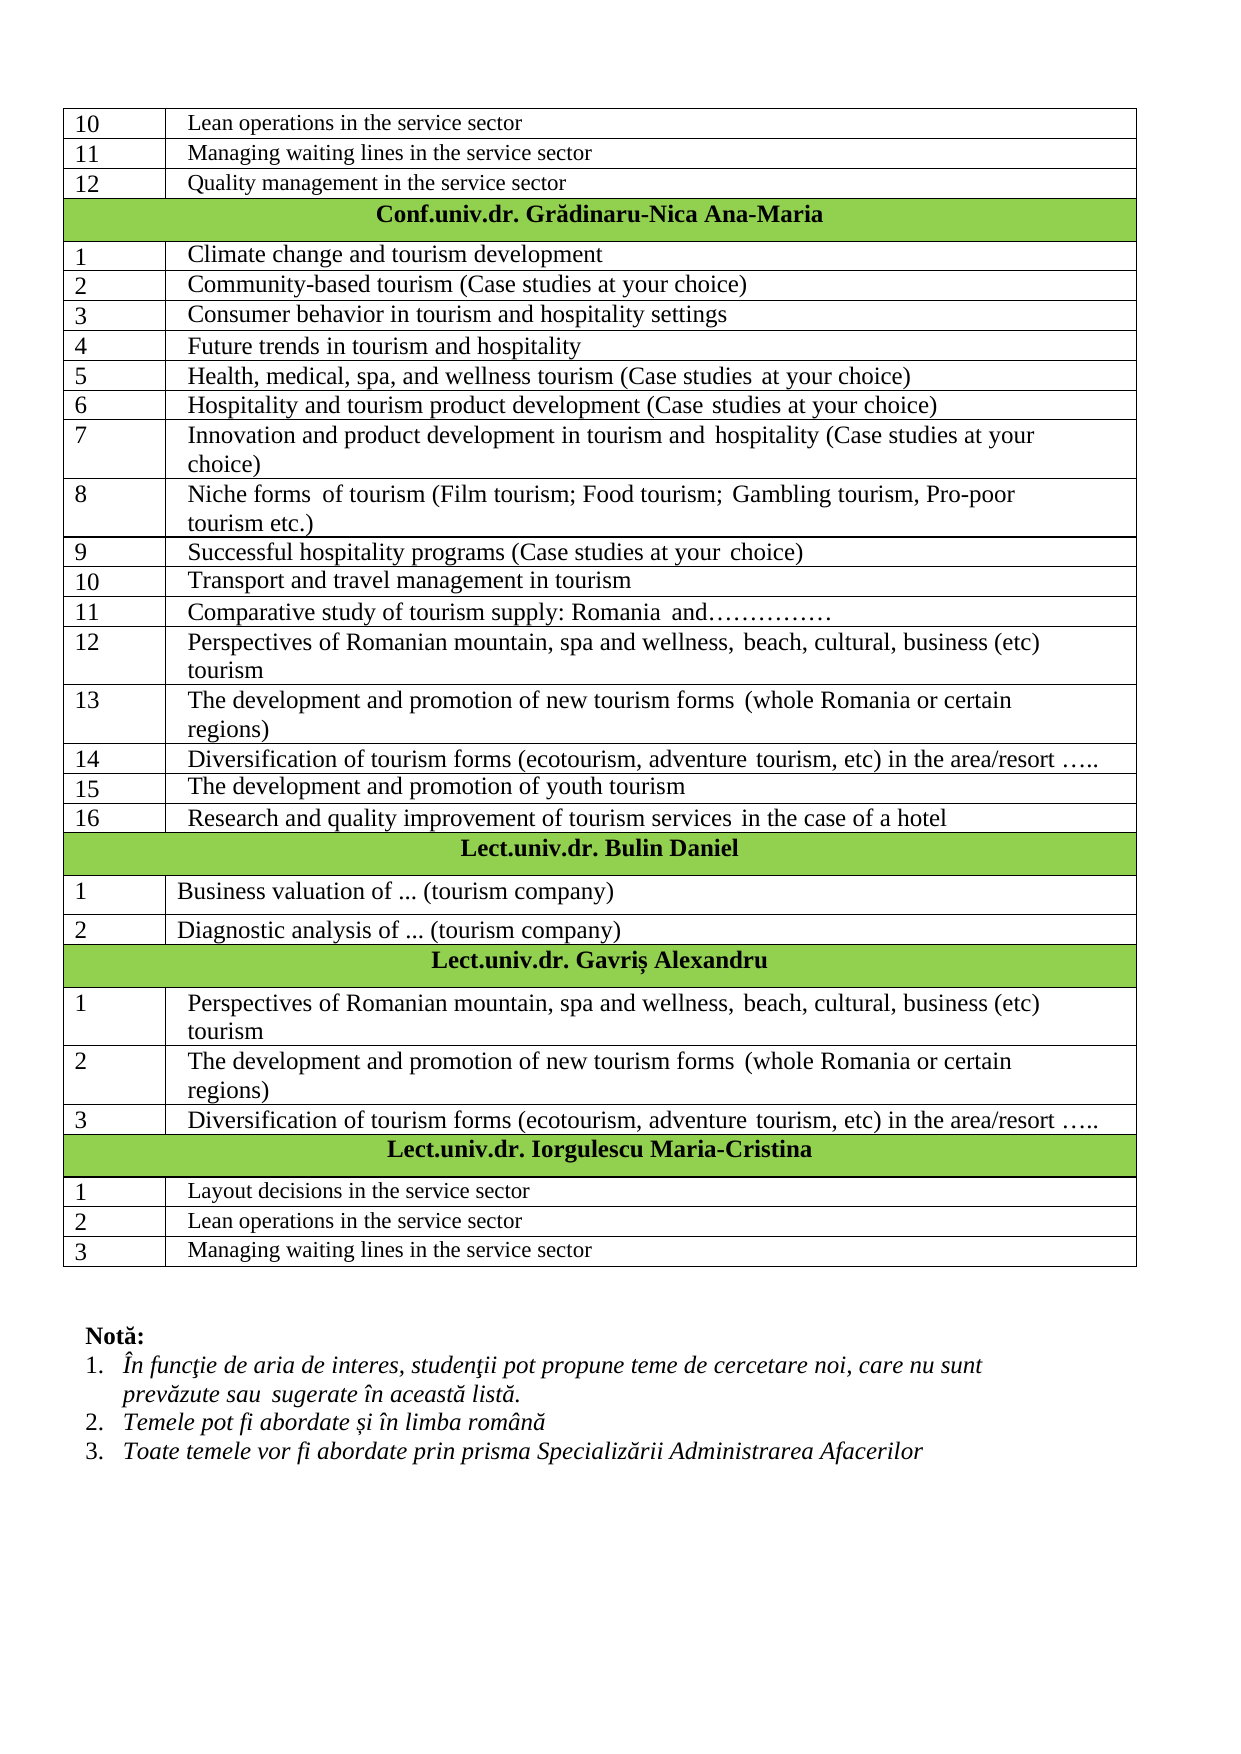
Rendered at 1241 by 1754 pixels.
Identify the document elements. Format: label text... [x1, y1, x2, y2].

table_cell 3 [64, 1105, 165, 1133]
table_cell 5 [64, 361, 165, 389]
table_cell Business valuation of ... (tourism company) [166, 876, 1136, 914]
table_cell Transport and travel management in tourism [166, 567, 1136, 596]
table_cell Future trends in tourism and hospitality [166, 331, 1136, 360]
table_cell 6 [64, 391, 165, 419]
table_cell Diversification of tourism forms (ecotourism, adventure tourism, etc) in the area/resort ….. [166, 1105, 1136, 1133]
table_cell 2 [64, 1046, 165, 1104]
table_cell Diversification of tourism forms (ecotourism, adventure tourism, etc) in the area/resort ….. [166, 744, 1136, 773]
table_cell Perspectives of Romanian mountain, spa and wellness, beach, cultural, business (etc) tourism [166, 988, 1136, 1045]
table_cell Research and quality improvement of tourism services in the case of a hotel [166, 804, 1136, 832]
table_cell 9 [64, 538, 165, 566]
table_cell Innovation and product development in tourism and hospitality (Case studies at your choice) [166, 420, 1136, 478]
table_cell 10 [64, 109, 165, 138]
table_cell 2 [64, 915, 165, 944]
table_cell 16 [64, 804, 165, 832]
list În funcţie de aria de interes, studenţii pot propune teme de cercetare noi, care nu sunt prevăzute sau sugerate în această listă. [85, 1350, 1036, 1407]
table_cell Lect.univ.dr. Bulin Daniel [64, 833, 1136, 875]
table_cell Community-based tourism (Case studies at your choice) [166, 271, 1136, 300]
table_cell 2 [64, 271, 165, 300]
table_cell Hospitality and tourism product development (Case studies at your choice) [166, 391, 1136, 419]
table_cell 1 [64, 876, 165, 914]
table_cell 7 [64, 420, 165, 478]
table_cell Niche forms of tourism (Film tourism; Food tourism; Gambling tourism, Pro-poor tourism etc.) [166, 479, 1136, 536]
table_cell Diagnostic analysis of ... (tourism company) [166, 915, 1136, 944]
table_cell Conf.univ.dr. Grădinaru-Nica Ana-Maria [64, 199, 1136, 241]
table_cell 11 [64, 139, 165, 168]
table_cell Successful hospitality programs (Case studies at your choice) [166, 538, 1136, 566]
table_cell Comparative study of tourism supply: Romania and…………… [166, 597, 1136, 626]
list Toate temele vor fi abordate prin prisma Specializării Administrarea Afacerilor [85, 1436, 1036, 1465]
table_cell Lect.univ.dr. Iorgulescu Maria-Cristina [64, 1135, 1136, 1176]
table_cell Lean operations in the service sector [166, 109, 1136, 138]
table_cell 13 [64, 685, 165, 743]
table_cell The development and promotion of new tourism forms (whole Romania or certain regions) [166, 685, 1136, 743]
table_cell Lean operations in the service sector [166, 1207, 1136, 1236]
table_cell Climate change and tourism development [166, 242, 1136, 270]
table_cell 15 [64, 774, 165, 802]
table_cell 1 [64, 242, 165, 270]
table_cell Managing waiting lines in the service sector [166, 139, 1136, 168]
table_cell Consumer behavior in tourism and hospitality settings [166, 301, 1136, 330]
text Notă: [85, 1324, 1136, 1350]
table_cell 8 [64, 479, 165, 536]
table_cell Quality management in the service sector [166, 169, 1136, 198]
table_cell 3 [64, 1237, 165, 1266]
table_cell Managing waiting lines in the service sector [166, 1237, 1136, 1266]
table_cell 3 [64, 301, 165, 330]
table_cell The development and promotion of new tourism forms (whole Romania or certain regions) [166, 1046, 1136, 1104]
table_cell Lect.univ.dr. Gavriș Alexandru [64, 945, 1136, 987]
table_cell 14 [64, 744, 165, 773]
table_cell Perspectives of Romanian mountain, spa and wellness, beach, cultural, business (etc) tourism [166, 627, 1136, 684]
table_cell 2 [64, 1207, 165, 1236]
table_cell 12 [64, 169, 165, 198]
table_cell 10 [64, 567, 165, 596]
table_cell Health, medical, spa, and wellness tourism (Case studies at your choice) [166, 361, 1136, 389]
table_cell 11 [64, 597, 165, 626]
table_cell 1 [64, 988, 165, 1045]
table_cell 1 [64, 1178, 165, 1206]
table_cell 4 [64, 331, 165, 360]
table_cell 12 [64, 627, 165, 684]
table_cell The development and promotion of youth tourism [166, 774, 1136, 802]
list Temele pot fi abordate și în limba română [85, 1407, 1036, 1436]
table_cell Layout decisions in the service sector [166, 1178, 1136, 1206]
